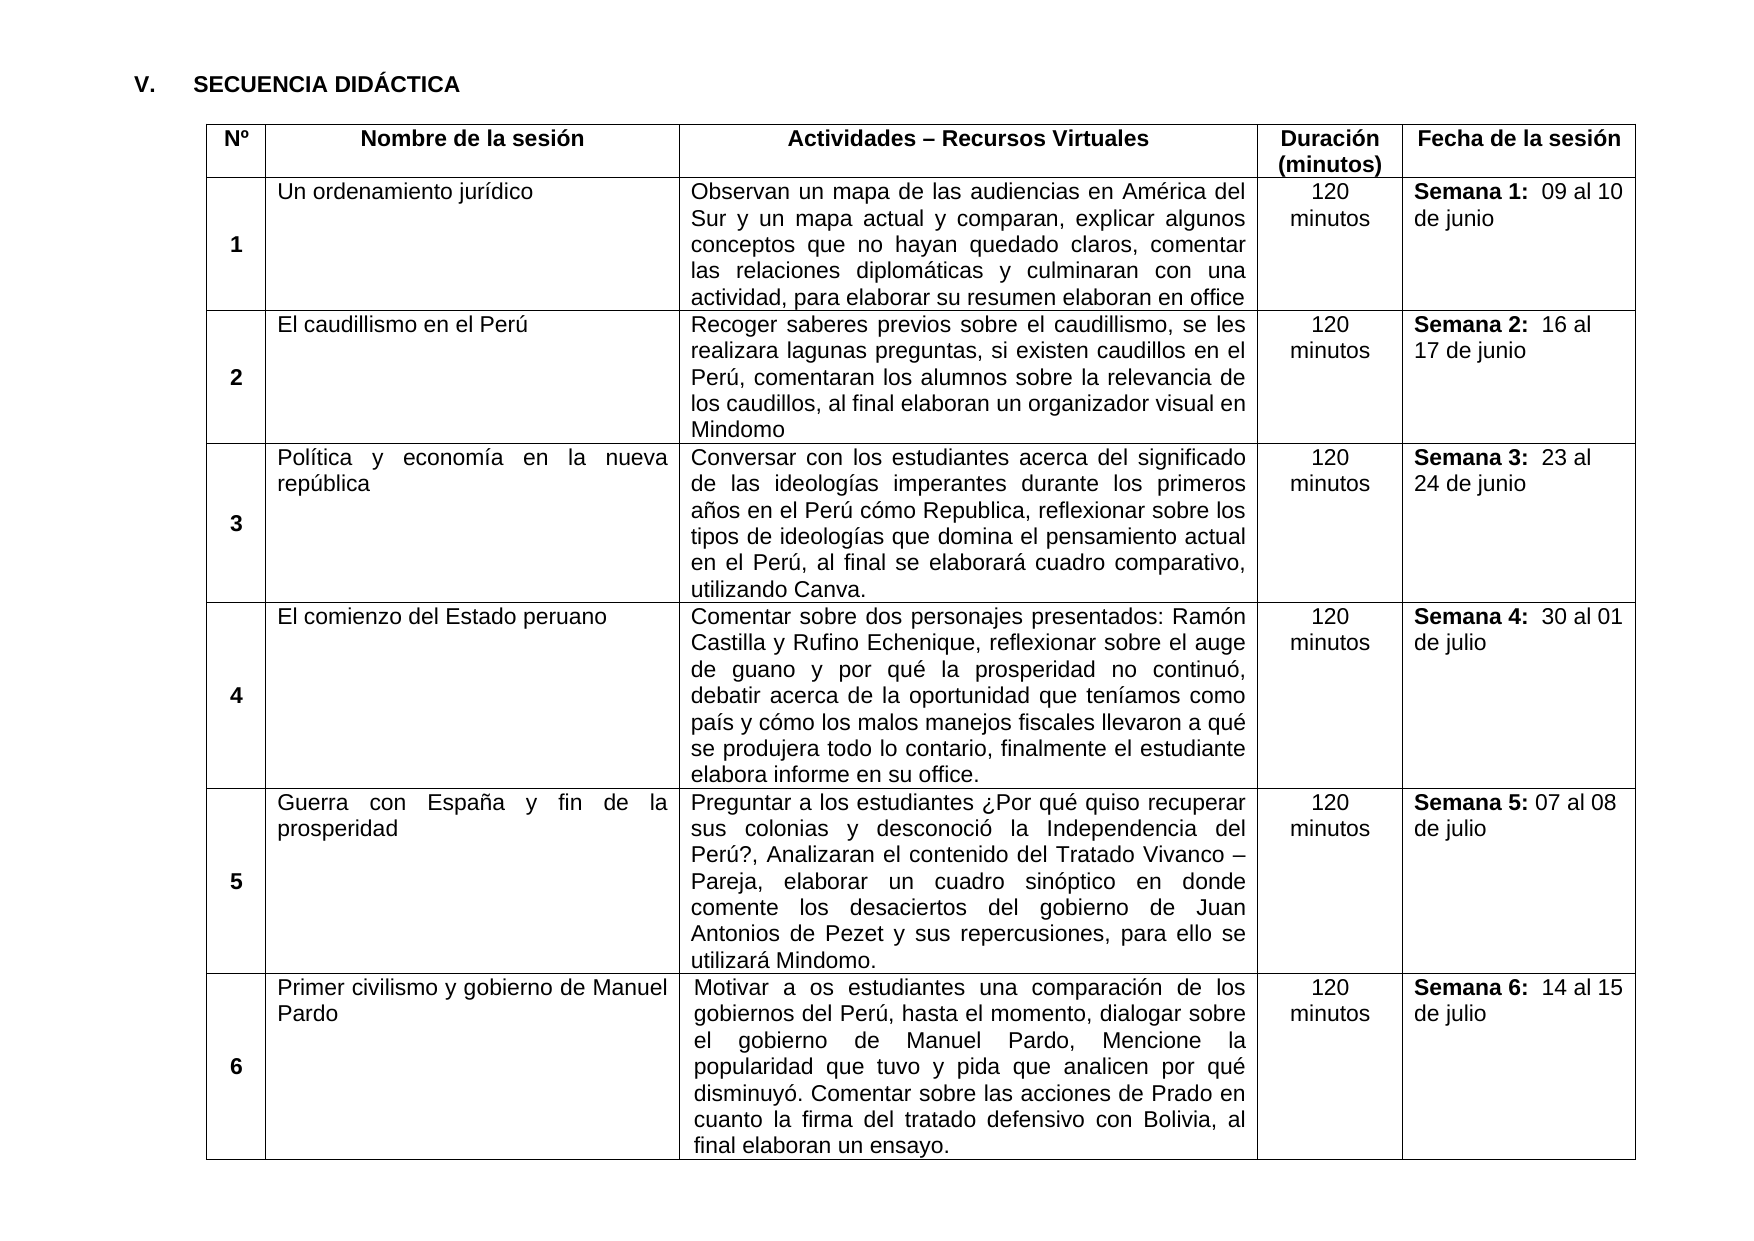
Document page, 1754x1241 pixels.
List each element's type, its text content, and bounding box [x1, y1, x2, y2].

table_cell Conversar con los estudiantes acerca del significado de las ideologías imperantes durante los primeros años en el Perú cómo Republica, reflexionar sobre los tipos de ideologías que domina el pensamiento actual en el Perú, al final se elaborará cuadro comparativo, utilizando Canva. [680, 444, 1257, 602]
table_cell Guerra con España y fin de la prosperidad [266, 789, 679, 973]
table_cell Observan un mapa de las audiencias en América del Sur y un mapa actual y comparan, explicar algunos conceptos que no hayan quedado claros, comentar las relaciones diplomáticas y culminaran con una actividad, para elaborar su resumen elaboran en office [680, 178, 1257, 310]
table_header Fecha de la sesión [1403, 125, 1635, 177]
table_cell Comentar sobre dos personajes presentados: Ramón Castilla y Rufino Echenique, reflexionar sobre el auge de guano y por qué la prosperidad no continuó, debatir acerca de la oportunidad que teníamos como país y cómo los malos manejos fiscales llevaron a qué se produjera todo lo contario, finalmente el estudiante elabora informe en su office. [680, 603, 1257, 787]
table_cell El comienzo del Estado peruano [266, 603, 679, 787]
table_cell 5 [207, 789, 265, 973]
table_cell Semana 6: 14 al 15 de julio [1403, 974, 1635, 1158]
table_cell Semana 2: 16 al 17 de junio [1403, 311, 1635, 443]
table_header Nombre de la sesión [266, 125, 679, 177]
table_cell Semana 3: 23 al 24 de junio [1403, 444, 1635, 602]
table_header Nº [207, 125, 265, 177]
table_cell Preguntar a los estudiantes ¿Por qué quiso recuperar sus colonias y desconoció la Independencia del Perú?, Analizaran el contenido del Tratado Vivanco – Pareja, elaborar un cuadro sinóptico en donde comente los desaciertos del gobierno de Juan Antonios de Pezet y sus repercusiones, para ello se utilizará Mindomo. [680, 789, 1257, 973]
table_cell 1 [207, 178, 265, 310]
table_cell Semana 5: 07 al 08 de julio [1403, 789, 1635, 973]
table_cell Semana 4: 30 al 01 de julio [1403, 603, 1635, 787]
table_cell Primer civilismo y gobierno de Manuel Pardo [266, 974, 679, 1158]
table_cell 120 minutos [1258, 178, 1402, 310]
table_cell 4 [207, 603, 265, 787]
table_header Duración (minutos) [1258, 125, 1402, 177]
table_cell 120 minutos [1258, 974, 1402, 1158]
list SECUENCIA DIDÁCTICA [156, 71, 1636, 97]
table_cell Semana 1: 09 al 10 de junio [1403, 178, 1635, 310]
table_cell 120 minutos [1258, 603, 1402, 787]
table_cell 120 minutos [1258, 311, 1402, 443]
table_cell Motivar a os estudiantes una comparación de los gobiernos del Perú, hasta el momento, dialogar sobre el gobierno de Manuel Pardo, Mencione la popularidad que tuvo y pida que analicen por qué disminuyó. Comentar sobre las acciones de Prado en cuanto la firma del tratado defensivo con Bolivia, al final elaboran un ensayo. [680, 974, 1257, 1158]
table_cell Recoger saberes previos sobre el caudillismo, se les realizara lagunas preguntas, si existen caudillos en el Perú, comentaran los alumnos sobre la relevancia de los caudillos, al final elaboran un organizador visual en Mindomo [680, 311, 1257, 443]
table_cell 120 minutos [1258, 444, 1402, 602]
table_cell 2 [207, 311, 265, 443]
table_cell 3 [207, 444, 265, 602]
table_cell Un ordenamiento jurídico [266, 178, 679, 310]
table_cell Política y economía en la nueva república [266, 444, 679, 602]
table_cell 120 minutos [1258, 789, 1402, 973]
table_cell 6 [207, 974, 265, 1158]
table_header Actividades – Recursos Virtuales [680, 125, 1257, 177]
table_cell El caudillismo en el Perú [266, 311, 679, 443]
